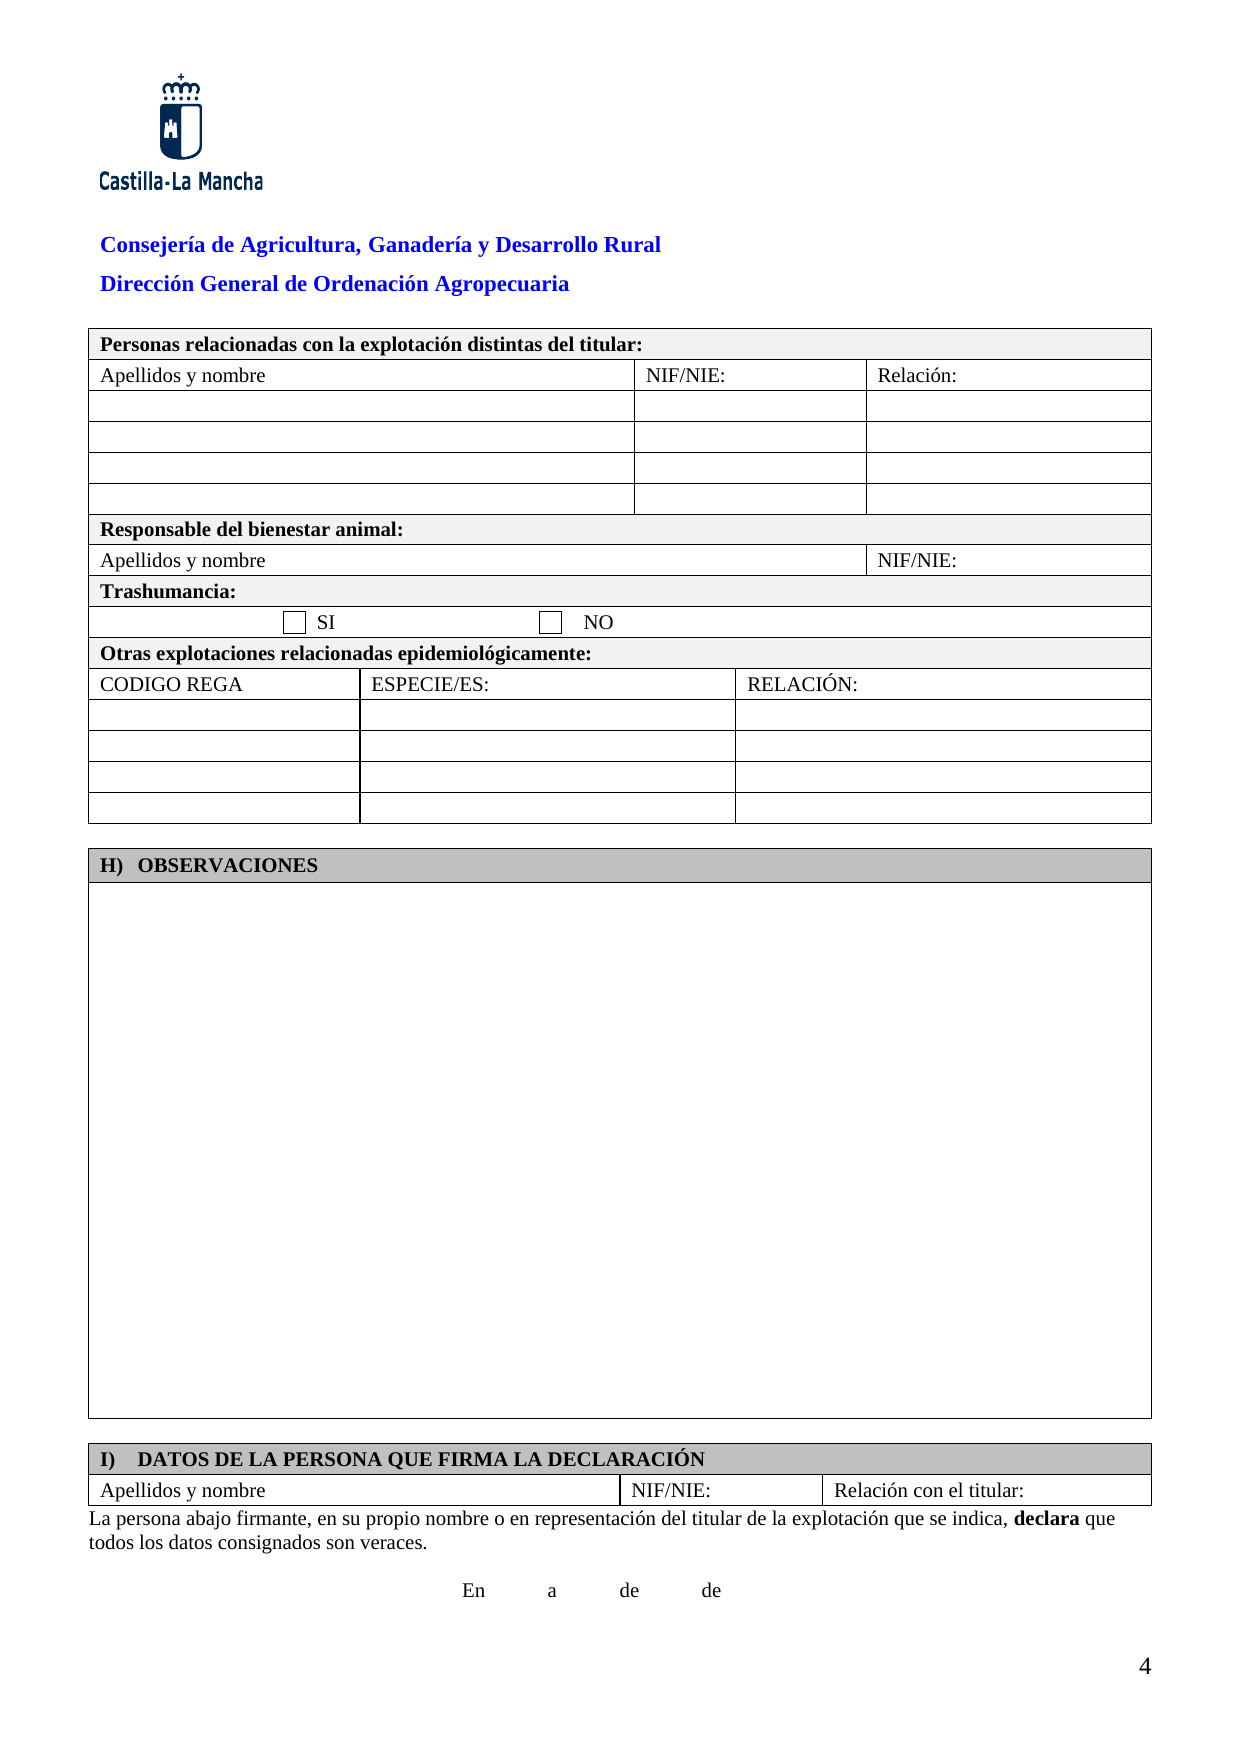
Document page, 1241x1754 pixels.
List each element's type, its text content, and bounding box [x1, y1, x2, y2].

table_cell NIF/NIE: [621, 1475, 822, 1505]
table_cell Relación: [867, 360, 1151, 390]
table_cell Apellidos y nombre [89, 545, 866, 575]
table_cell [635, 391, 866, 421]
table_cell [89, 883, 1151, 1418]
table_cell [736, 700, 1151, 730]
table_cell RELACIÓN: [736, 669, 1151, 699]
table_cell CODIGO REGA [89, 669, 359, 699]
table_cell [736, 762, 1151, 792]
table_cell [89, 391, 634, 421]
table_cell [89, 793, 359, 823]
table_cell [89, 700, 359, 730]
table_cell [736, 731, 1151, 761]
table_cell [361, 731, 735, 761]
table_header OBSERVACIONES [89, 849, 1151, 882]
table_cell [89, 453, 634, 482]
table_cell ESPECIE/ES: [361, 669, 735, 699]
table_cell Personas relacionadas con la explotación distintas del titular: [89, 329, 1151, 359]
picture [100, 73, 263, 190]
table_cell [736, 793, 1151, 823]
table_cell [89, 422, 634, 452]
table_cell [89, 731, 359, 761]
table_cell [867, 453, 1151, 482]
table_cell [867, 391, 1151, 421]
table_cell Apellidos y nombre [89, 360, 634, 390]
table_cell [867, 484, 1151, 513]
table_cell NIF/NIE: [635, 360, 866, 390]
table_cell Trashumancia: [89, 576, 1151, 606]
table_cell SI NO [89, 607, 1151, 637]
table_cell [89, 762, 359, 792]
table_cell Otras explotaciones relacionadas epidemiológicamente: [89, 638, 1151, 668]
table_cell [361, 700, 735, 730]
table_cell [361, 793, 735, 823]
text La persona abajo firmante, en su propio nombre o en representación del titular de la explotación que se indica, declara que todos los datos consignados son veraces. [89, 1506, 1152, 1554]
table_cell [635, 422, 866, 452]
table_cell [635, 453, 866, 482]
text En a de de [89, 1578, 1152, 1602]
table_cell Relación con el titular: [823, 1475, 1151, 1505]
table_cell Responsable del bienestar animal: [89, 515, 1151, 544]
table_cell [867, 422, 1151, 452]
table_cell [361, 762, 735, 792]
table_cell Apellidos y nombre [89, 1475, 619, 1505]
table_header DATOS DE LA PERSONA QUE FIRMA LA DECLARACIÓN [89, 1444, 1151, 1474]
table_cell NIF/NIE: [867, 545, 1151, 575]
table_cell [89, 484, 634, 513]
table_cell [635, 484, 866, 513]
